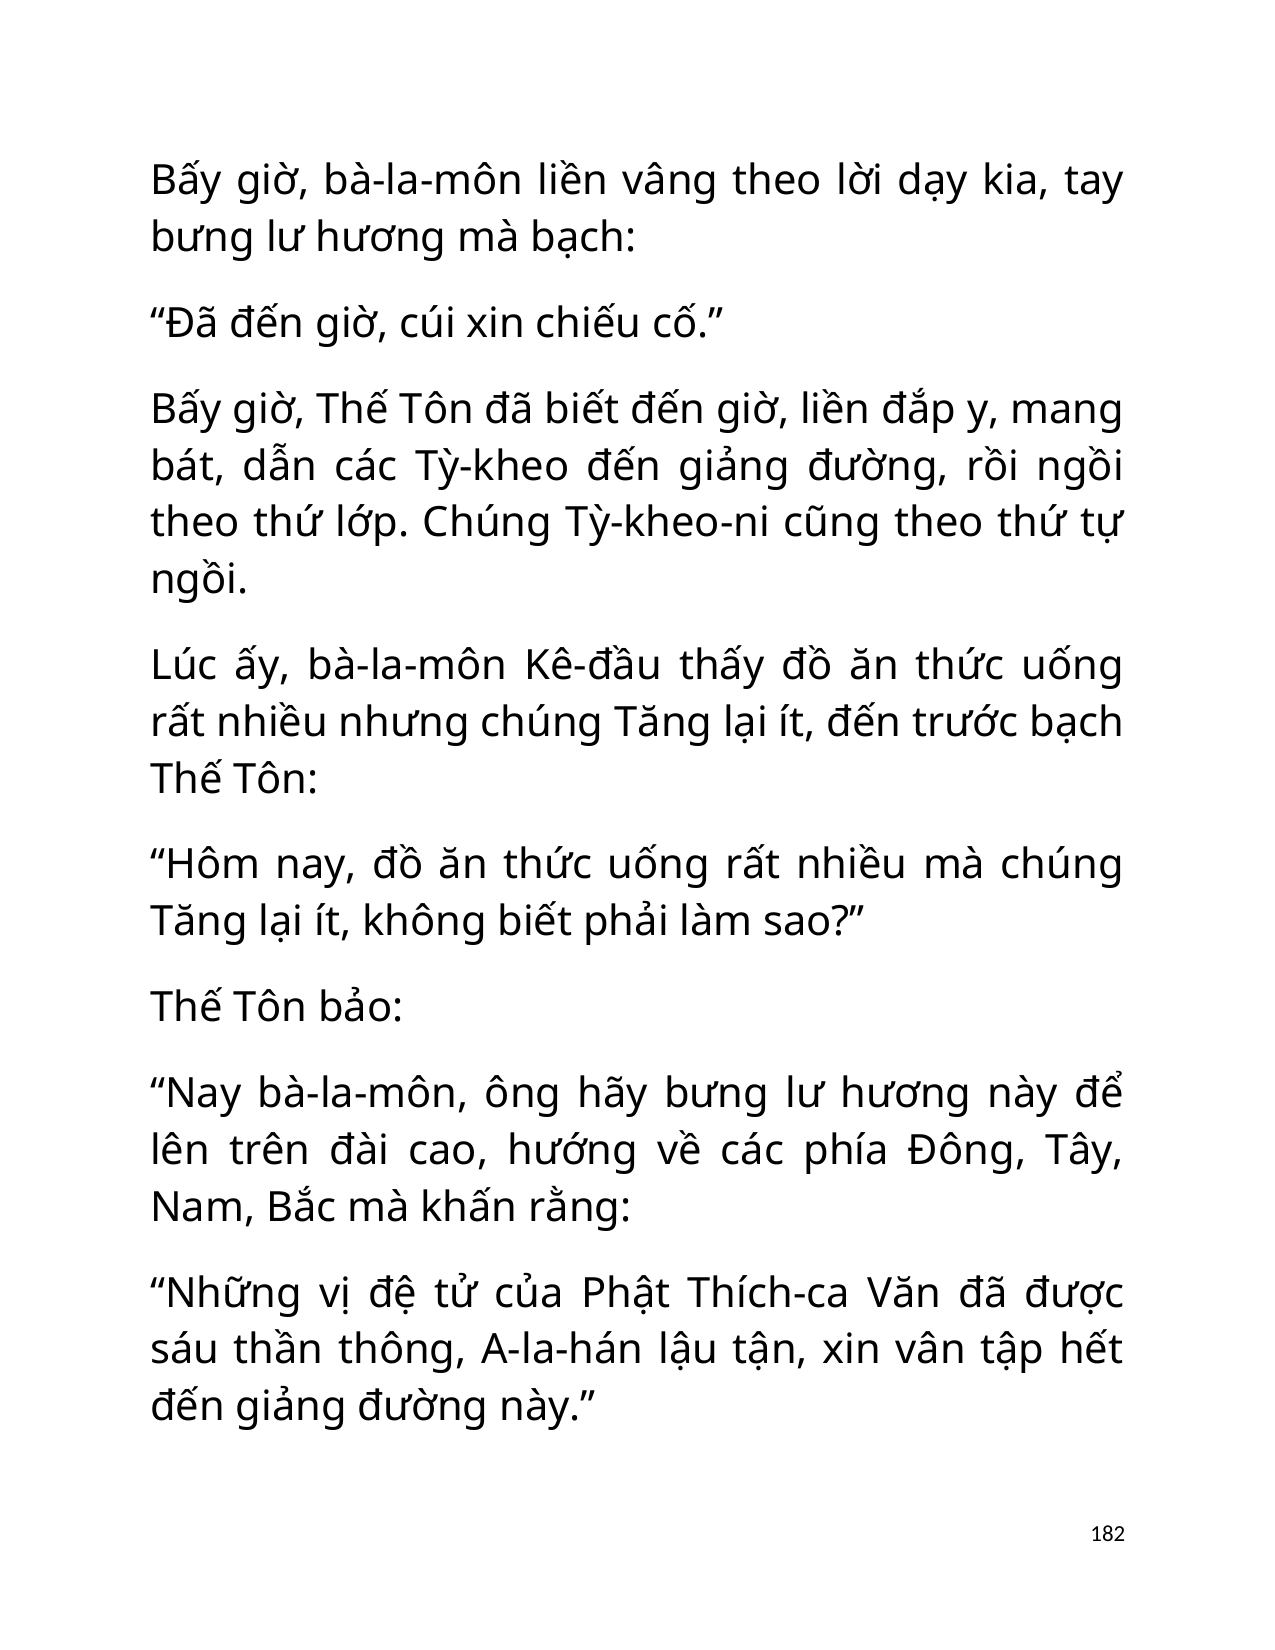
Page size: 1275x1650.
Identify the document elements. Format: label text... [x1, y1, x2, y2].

text “Hôm nay, đồ ăn thức uống rất nhiều mà chúng Tăng lại ít, không biết phải làm sao?” [150, 834, 1125, 948]
text “Đã đến giờ, cúi xin chiếu cố.” [150, 293, 1125, 349]
text Bấy giờ, Thế Tôn đã biết đến giờ, liền đắp y, mang bát, dẫn các Tỳ-kheo đến giảng đường, rồi ngồi theo thứ lớp. Chúng Tỳ-kheo-ni cũng theo thứ tự ngồi. [150, 379, 1125, 606]
text Lúc ấy, bà-la-môn Kê-đầu thấy đồ ăn thức uống rất nhiều nhưng chúng Tăng lại ít, đến trước bạch Thế Tôn: [150, 635, 1125, 805]
text “Những vị đệ tử của Phật Thích-ca Văn đã được sáu thần thông, A-la-hán lậu tận, xin vân tập hết đến giảng đường này.” [150, 1262, 1125, 1433]
text Thế Tôn bảo: [150, 977, 1125, 1034]
text Bấy giờ, bà-la-môn liền vâng theo lời dạy kia, tay bưng lư hương mà bạch: [150, 150, 1125, 263]
text “Nay bà-la-môn, ông hãy bưng lư hương này để lên trên đài cao, hướng về các phía Đông, Tây, Nam, Bắc mà khấn rằng: [150, 1063, 1125, 1233]
